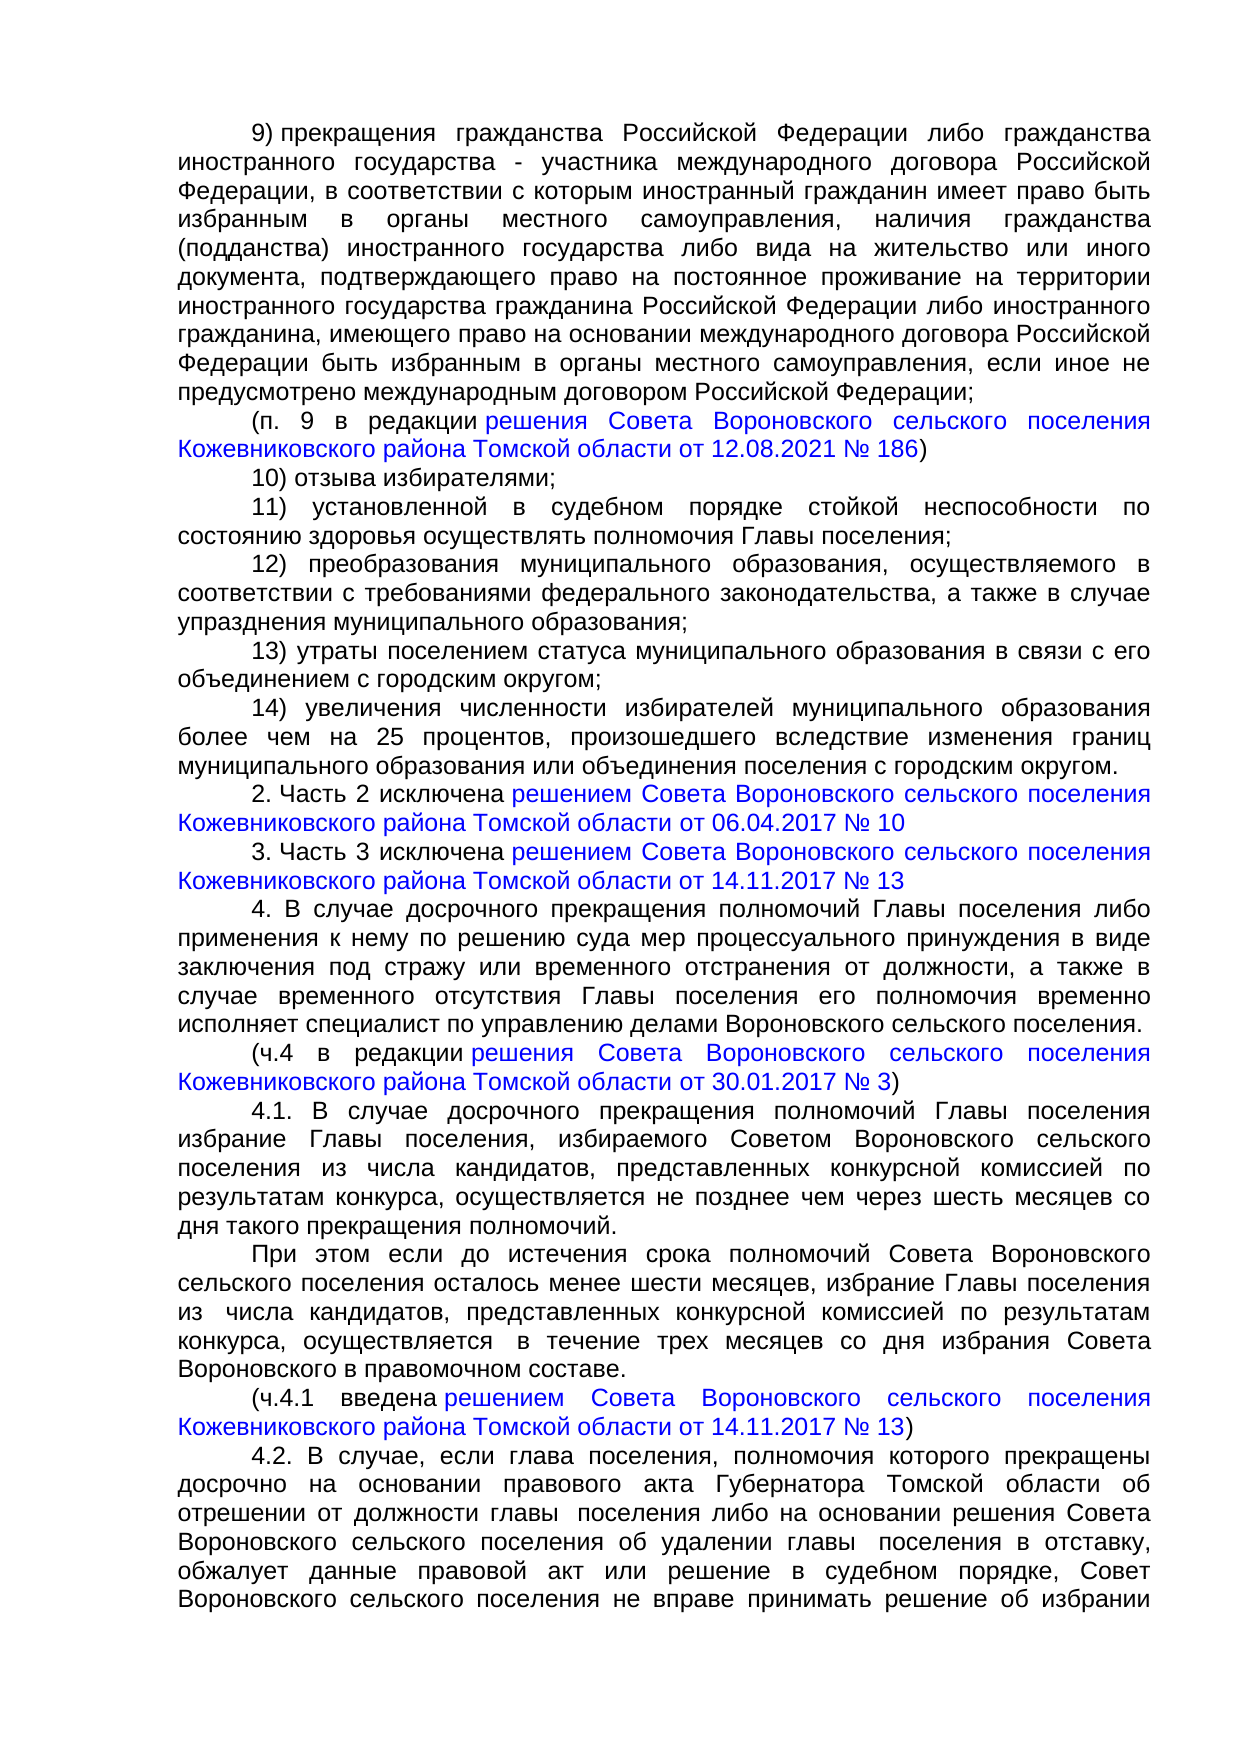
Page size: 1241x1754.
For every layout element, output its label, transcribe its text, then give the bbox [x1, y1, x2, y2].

text (ч.4 в редакции решения Совета Вороновского сельского поселения Кожевниковского района Томской области от 30.01.2017 № 3) [177, 1038, 1152, 1096]
text 11) установленной в судебном порядке стойкой неспособности по состоянию здоровья осуществлять полномочия Главы поселения; [177, 492, 1152, 549]
text 12) преобразования муниципального образования, осуществляемого в соответствии с требованиями федерального законодательства, а также в случае упразднения муниципального образования; [177, 549, 1152, 636]
text При этом если до истечения срока полномочий Совета Вороновского сельского поселения осталось менее шести месяцев, избрание Главы поселения из числа кандидатов, представленных конкурсной комиссией по результатам конкурса, осуществляется в течение трех месяцев со дня избрания Совета Вороновского в правомочном составе. [177, 1239, 1152, 1383]
text 4. В случае досрочного прекращения полномочий Главы поселения либо применения к нему по решению суда мер процессуального принуждения в виде заключения под стражу или временного отстранения от должности, а также в случае временного отсутствия Главы поселения его полномочия временно исполняет специалист по управлению делами Вороновского сельского поселения. [177, 894, 1152, 1038]
text 10) отзыва избирателями; [177, 463, 1152, 492]
text 14) увеличения численности избирателей муниципального образования более чем на 25 процентов, произошедшего вследствие изменения границ муниципального образования или объединения поселения с городским округом. [177, 693, 1152, 779]
text (ч.4.1 введена решением Совета Вороновского сельского поселения Кожевниковского района Томской области от 14.11.2017 № 13) [177, 1383, 1152, 1441]
text (п. 9 в редакции решения Совета Вороновского сельского поселения Кожевниковского района Томской области от 12.08.2021 № 186) [177, 406, 1152, 463]
text 3. Часть 3 исключена решением Совета Вороновского сельского поселения Кожевниковского района Томской области от 14.11.2017 № 13 [177, 837, 1152, 894]
text 13) утраты поселением статуса муниципального образования в связи с его объединением с городским округом; [177, 636, 1152, 693]
text 2. Часть 2 исключена решением Совета Вороновского сельского поселения Кожевниковского района Томской области от 06.04.2017 № 10 [177, 779, 1152, 837]
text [177, 1441, 1152, 1613]
text 4.1. В случае досрочного прекращения полномочий Главы поселения избрание Главы поселения, избираемого Советом Вороновского сельского поселения из числа кандидатов, представленных конкурсной комиссией по результатам конкурса, осуществляется не позднее чем через шесть месяцев со дня такого прекращения полномочий. [177, 1096, 1152, 1239]
text 9) прекращения гражданства Российской Федерации либо гражданства иностранного государства - участника международного договора Российской Федерации, в соответствии с которым иностранный гражданин имеет право быть избранным в органы местного самоуправления, наличия гражданства (подданства) иностранного государства либо вида на жительство или иного документа, подтверждающего право на постоянное проживание на территории иностранного государства гражданина Российской Федерации либо иностранного гражданина, имеющего право на основании международного договора Российской Федерации быть избранным в органы местного самоуправления, если иное не предусмотрено международным договором Российской Федерации; [177, 118, 1152, 406]
